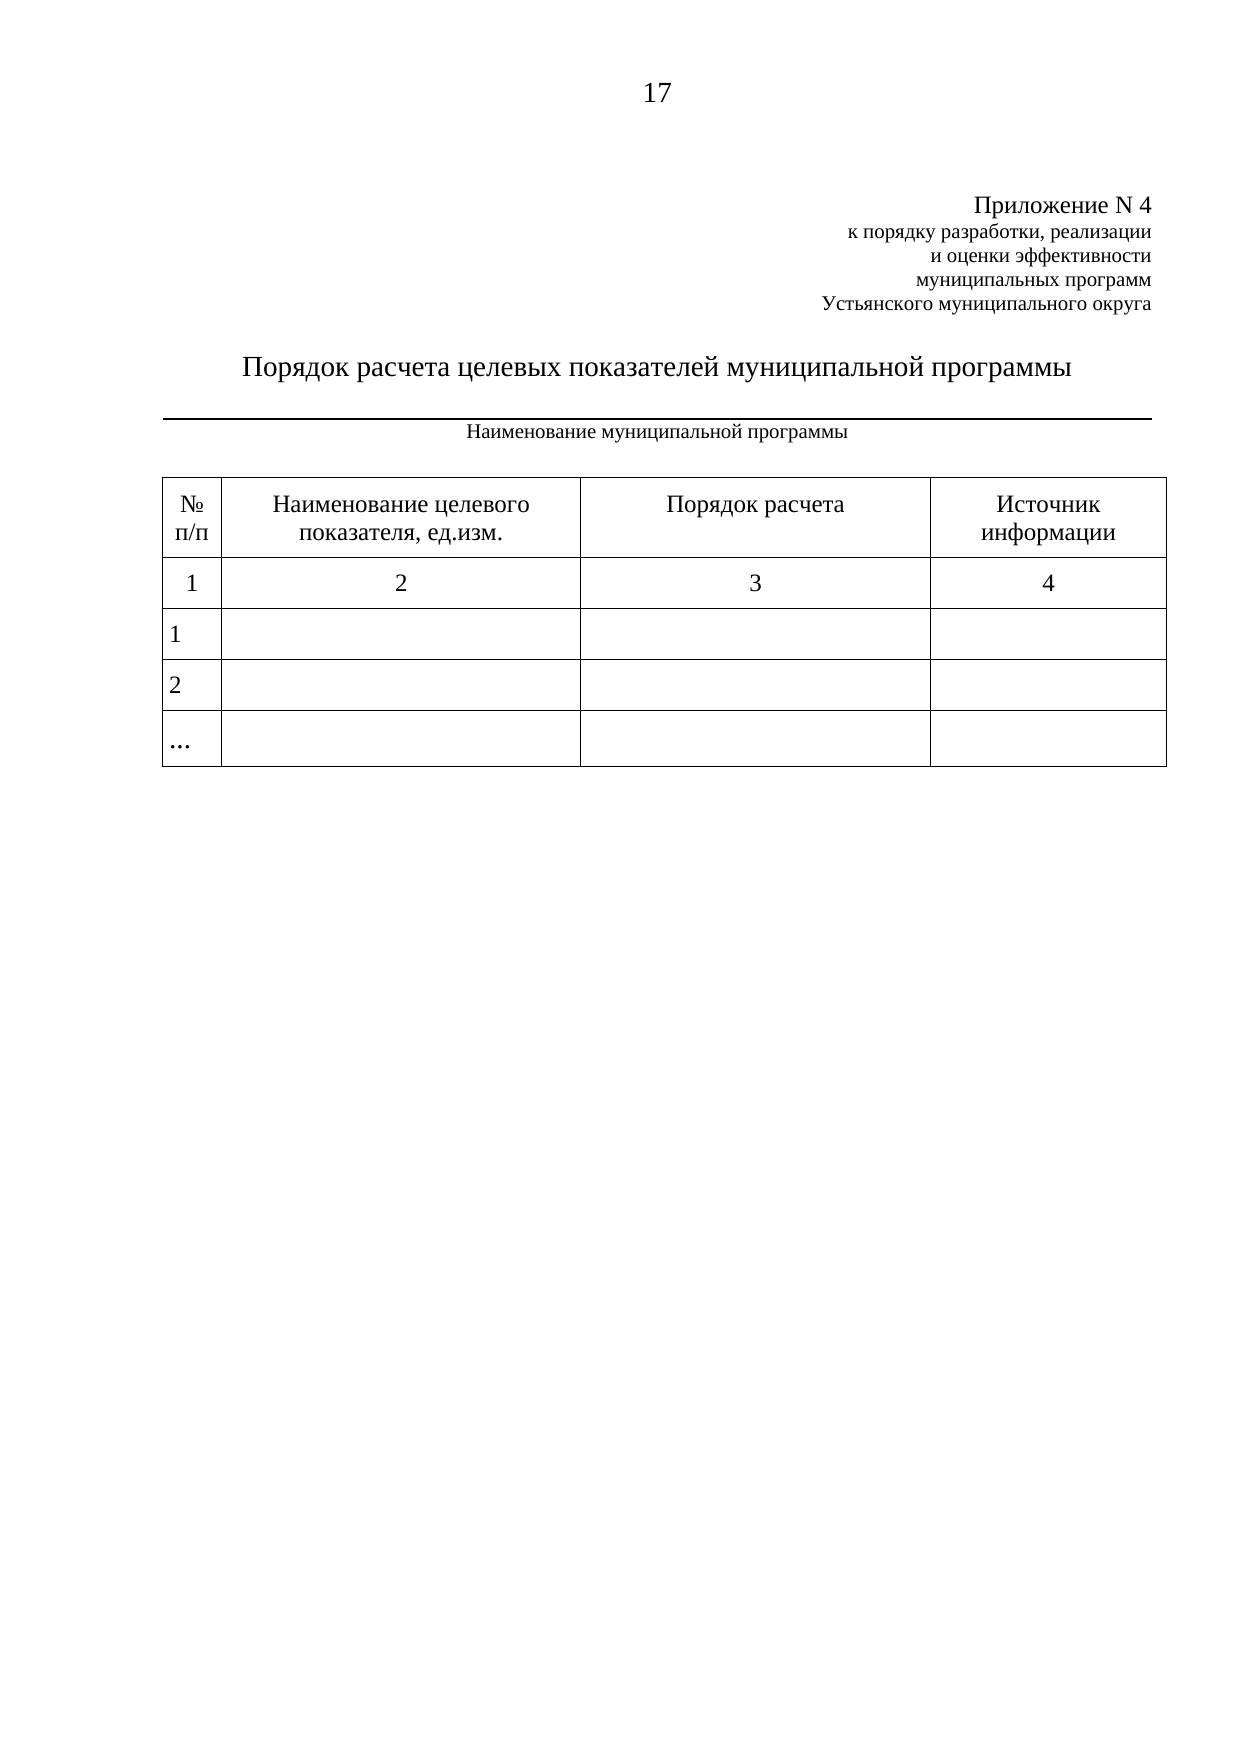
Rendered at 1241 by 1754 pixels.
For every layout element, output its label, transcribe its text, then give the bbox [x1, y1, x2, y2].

text Порядок расчета целевых показателей муниципальной программы [162, 349, 1152, 382]
text и оценки эффективности [162, 243, 1152, 267]
table_cell 2 [222, 558, 580, 608]
table_header Порядок расчета [581, 478, 930, 557]
table_cell [222, 660, 580, 710]
table_cell 4 [931, 558, 1166, 608]
table_cell [581, 660, 930, 710]
table_header Наименование целевого показателя, ед.изм. [222, 478, 580, 557]
table_header Источник информации [931, 478, 1166, 557]
table_cell [931, 711, 1166, 766]
table_cell [931, 609, 1166, 659]
table_cell [222, 609, 580, 659]
text Наименование муниципальной программы [162, 419, 1152, 443]
table_cell 2 [163, 660, 221, 710]
table_cell [581, 609, 930, 659]
text Приложение N 4 [162, 190, 1152, 219]
text к порядку разработки, реализации [162, 219, 1152, 243]
table_cell [222, 711, 580, 766]
table_cell [581, 711, 930, 766]
text Устьянского муниципального округа [162, 291, 1152, 315]
table_cell [931, 660, 1166, 710]
table_header № п/п [163, 478, 221, 557]
table_cell 3 [581, 558, 930, 608]
table_cell 1 [163, 609, 221, 659]
table_cell ... [163, 711, 221, 766]
table_cell 1 [163, 558, 221, 608]
text муниципальных программ [162, 267, 1152, 291]
